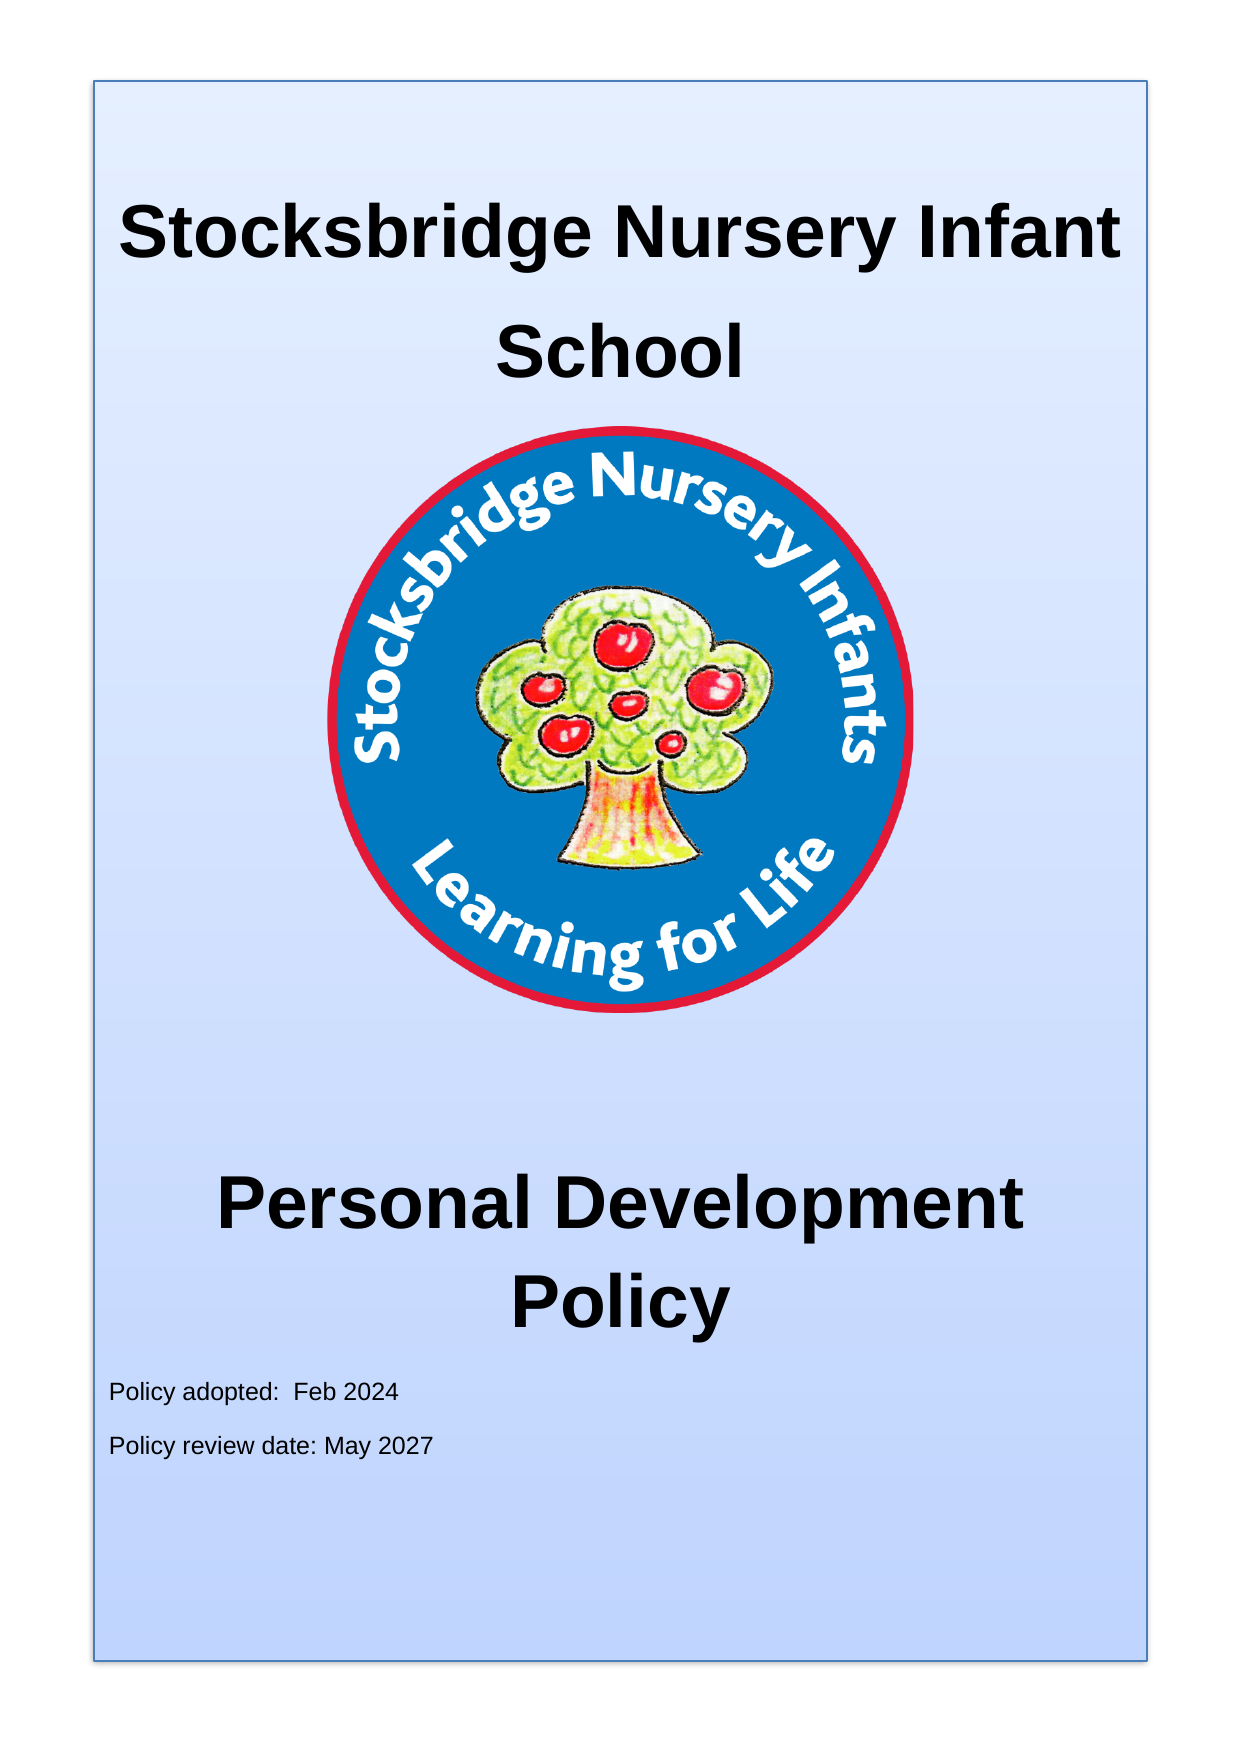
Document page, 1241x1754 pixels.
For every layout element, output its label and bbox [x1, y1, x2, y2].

picture [327, 426, 914, 1013]
